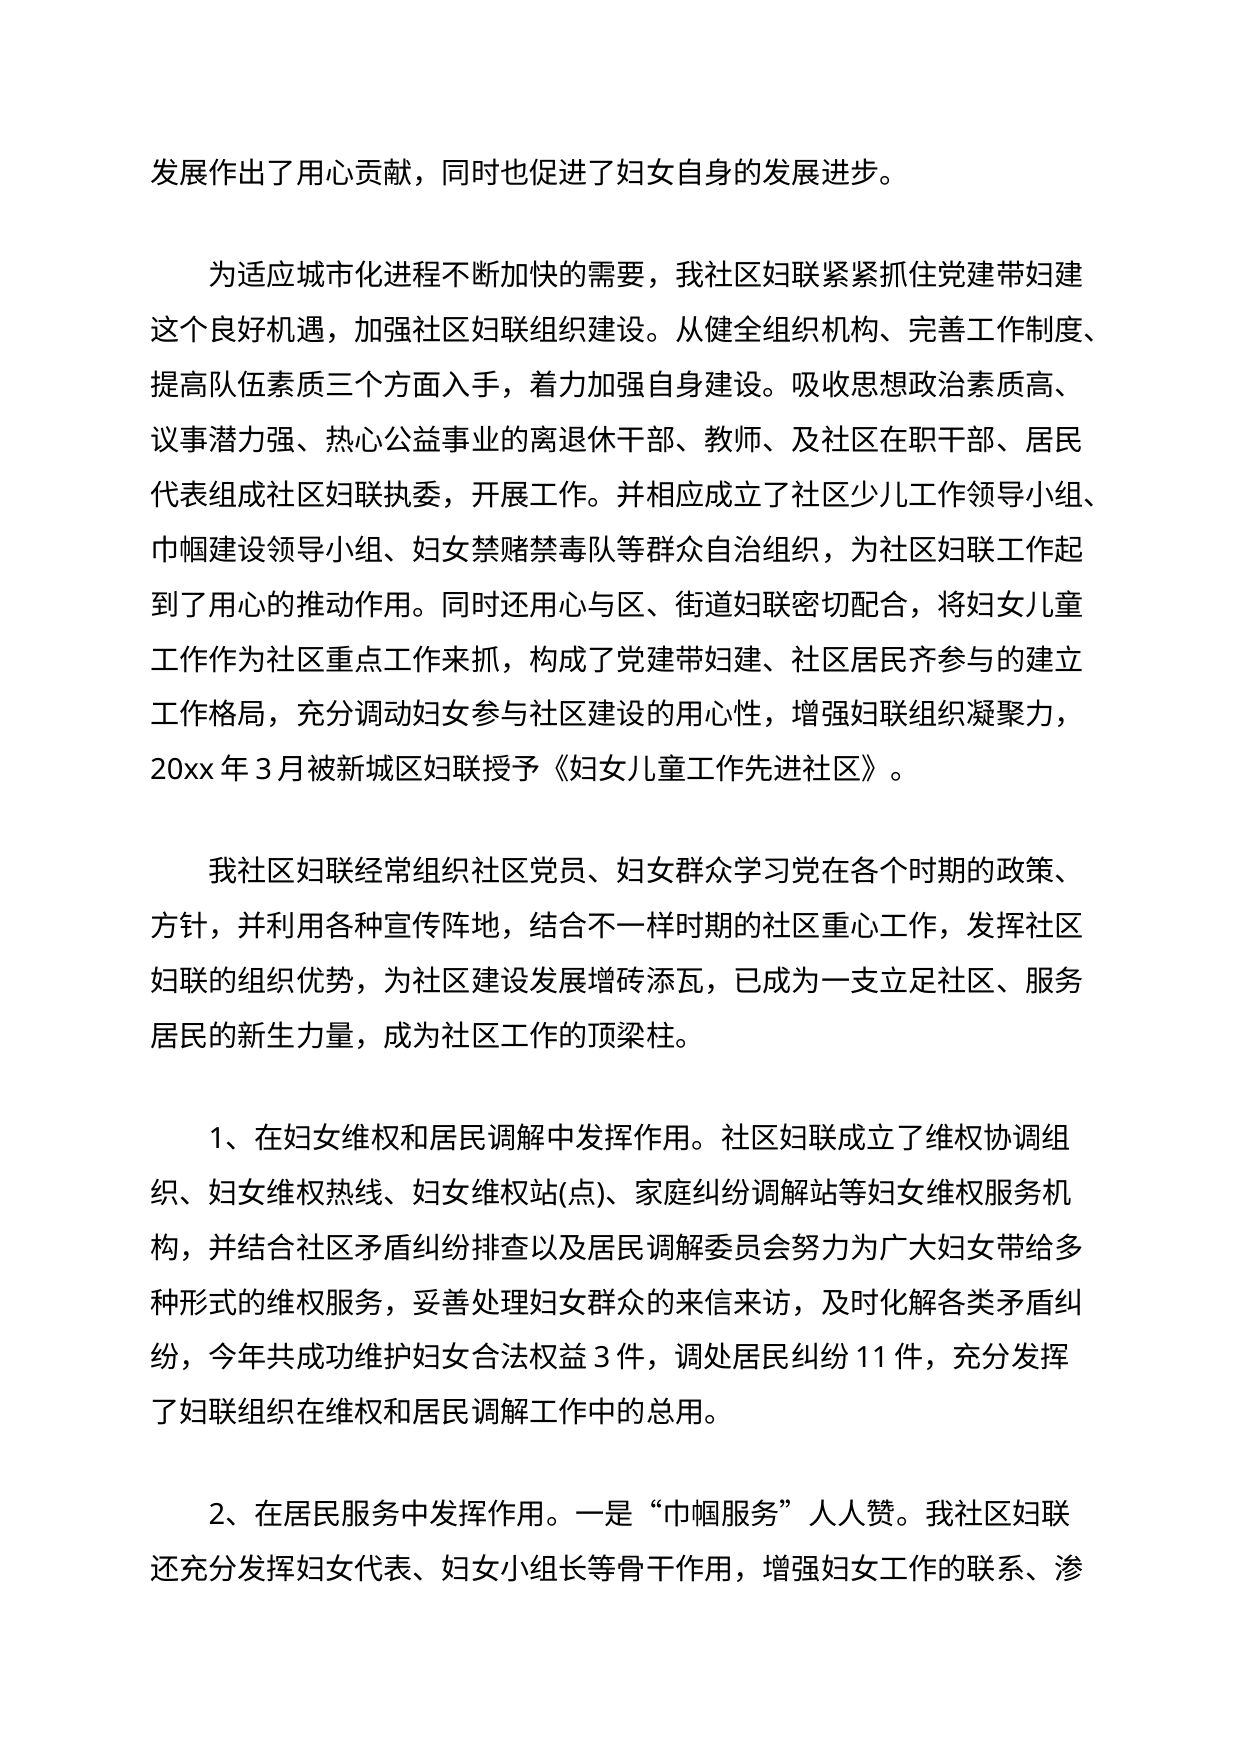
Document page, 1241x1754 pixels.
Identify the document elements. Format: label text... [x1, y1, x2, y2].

text 为适应城市化进程不断加快的需要，我社区妇联紧紧抓住党建带妇建这个良好机遇，加强社区妇联组织建设。从健全组织机构、完善工作制度、提高队伍素质三个方面入手，着力加强自身建设。吸收思想政治素质高、议事潜力强、热心公益事业的离退休干部、教师、及社区在职干部、居民代表组成社区妇联执委，开展工作。并相应成立了社区少儿工作领导小组、巾帼建设领导小组、妇女禁赌禁毒队等群众自治组织，为社区妇联工作起到了用心的推动作用。同时还用心与区、街道妇联密切配合，将妇女儿童工作作为社区重点工作来抓，构成了党建带妇建、社区居民齐参与的建立工作格局，充分调动妇女参与社区建设的用心性，增强妇联组织凝聚力，20xx年3月被新城区妇联授予《妇女儿童工作先进社区》。 [150, 252, 1090, 788]
text 1、在妇女维权和居民调解中发挥作用。社区妇联成立了维权协调组织、妇女维权热线、妇女维权站(点)、家庭纠纷调解站等妇女维权服务机构，并结合社区矛盾纠纷排查以及居民调解委员会努力为广大妇女带给多种形式的维权服务，妥善处理妇女群众的来信来访，及时化解各类矛盾纠纷，今年共成功维护妇女合法权益3件，调处居民纠纷11件，充分发挥了妇联组织在维权和居民调解工作中的总用。 [150, 1114, 1090, 1431]
text 我社区妇联经常组织社区党员、妇女群众学习党在各个时期的政策、方针，并利用各种宣传阵地，结合不一样时期的社区重心工作，发挥社区妇联的组织优势，为社区建设发展增砖添瓦，已成为一支立足社区、服务居民的新生力量，成为社区工作的顶梁柱。 [150, 848, 1090, 1055]
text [150, 1491, 1090, 1588]
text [150, 150, 1090, 192]
